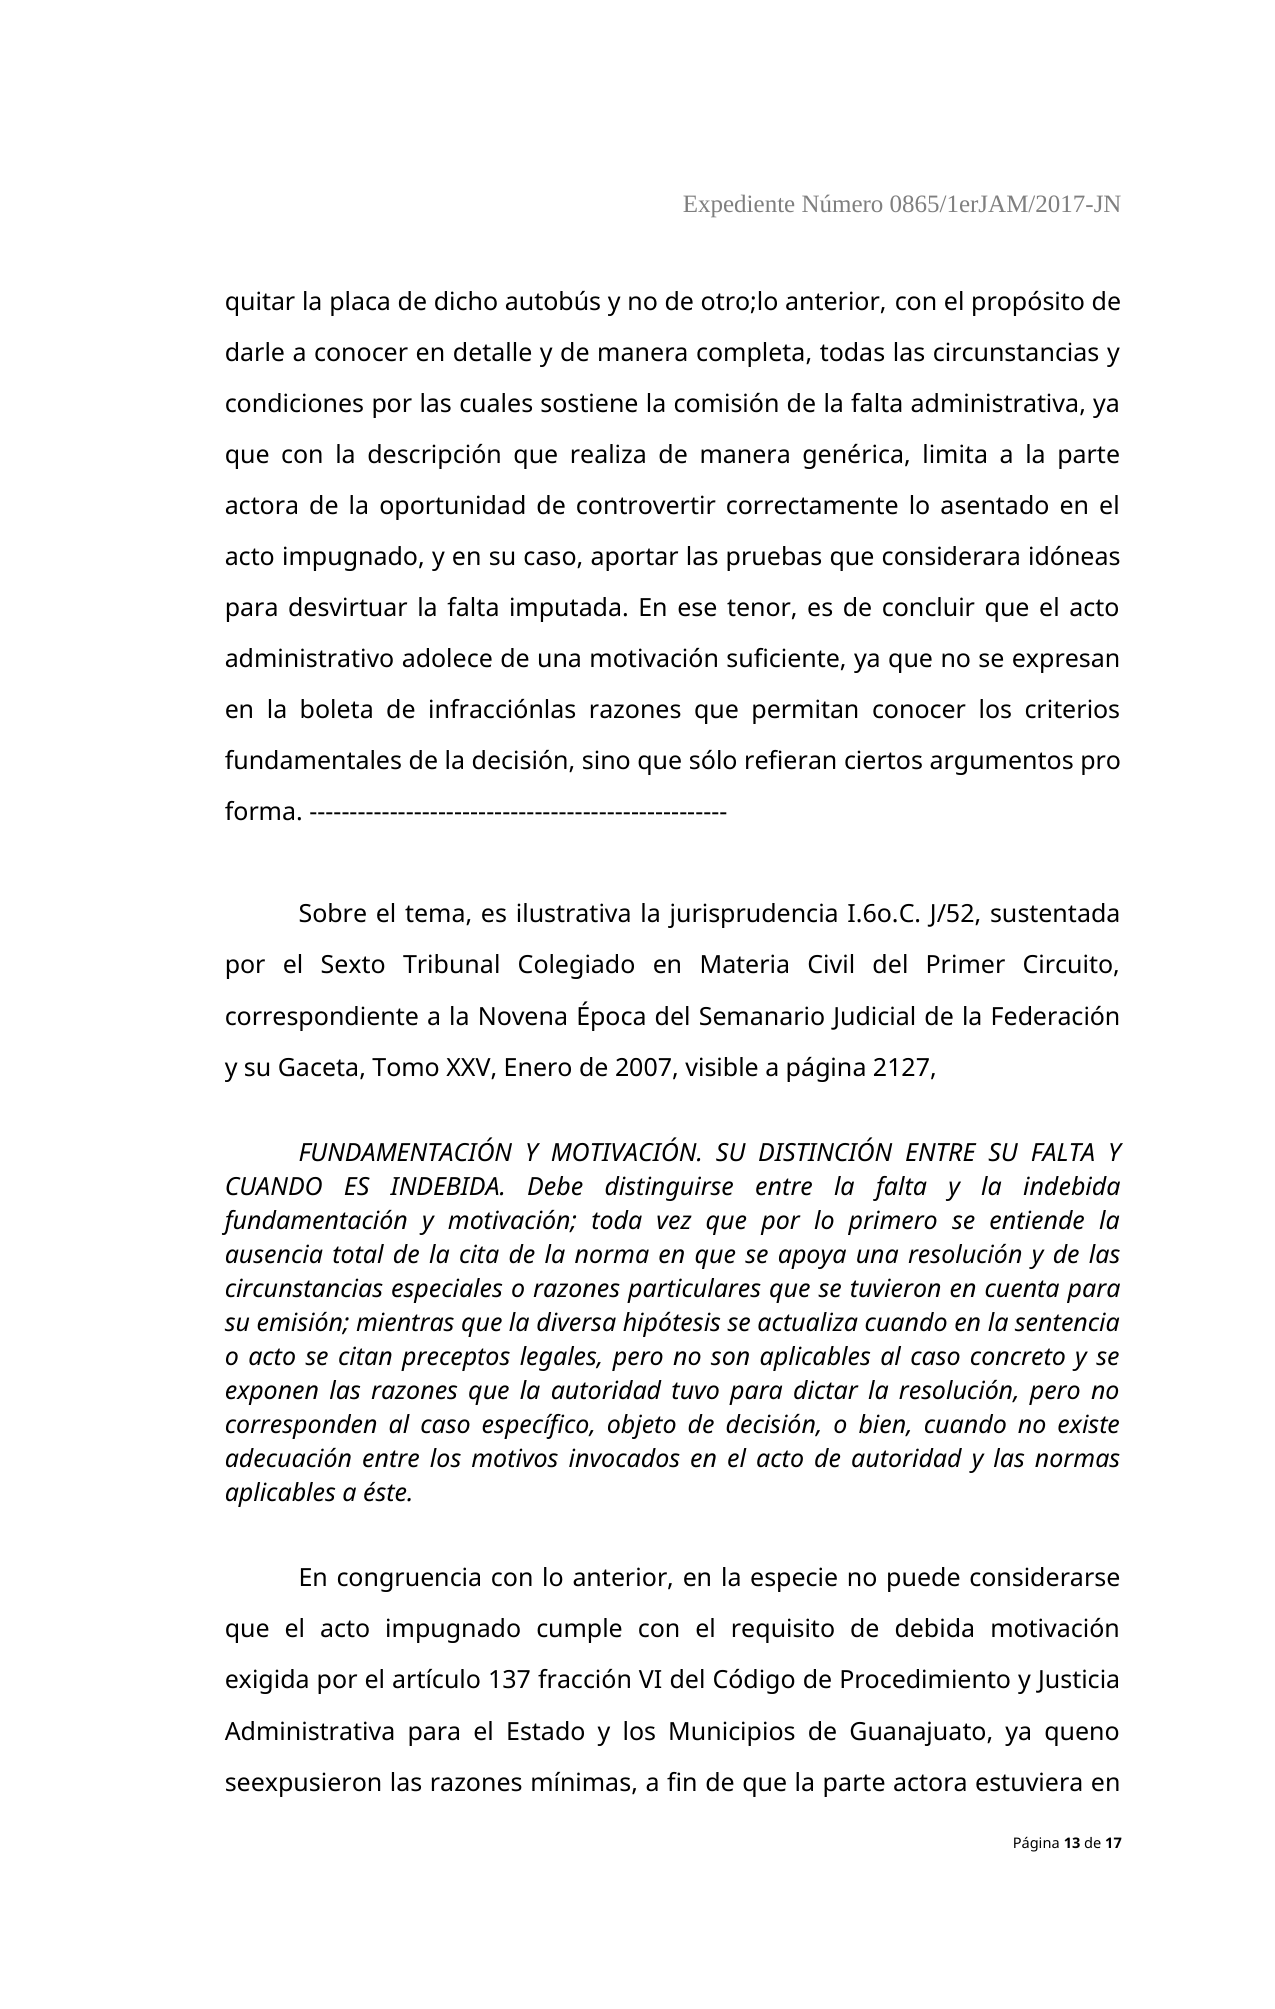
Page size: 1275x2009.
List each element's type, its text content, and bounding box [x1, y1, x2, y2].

text Sobre el tema, es ilustrativa la jurisprudencia I.6o.C. J/52, sustentada por el Sexto Tribunal Colegiado en Materia Civil del Primer Circuito, correspondiente a la Novena Época del Semanario Judicial de la Federación y su Gaceta, Tomo XXV, Enero de 2007, visible a página 2127, [224, 896, 1121, 1083]
text FUNDAMENTACIÓN Y MOTIVACIÓN. SU DISTINCIÓN ENTRE SU FALTA Y CUANDO ES INDEBIDA. Debe distinguirse entre la falta y la indebida fundamentación y motivación; toda vez que por lo primero se entiende la ausencia total de la cita de la norma en que se apoya una resolución y de las circunstancias especiales o razones particulares que se tuvieron en cuenta para su emisión; mientras que la diversa hipótesis se actualiza cuando en la sentencia o acto se citan preceptos legales, pero no son aplicables al caso concreto y se exponen las razones que la autoridad tuvo para dictar la resolución, pero no corresponden al caso específico, objeto de decisión, o bien, cuando no existe adecuación entre los motivos invocados en el acto de autoridad y las normas aplicables a éste. [224, 1134, 1121, 1509]
